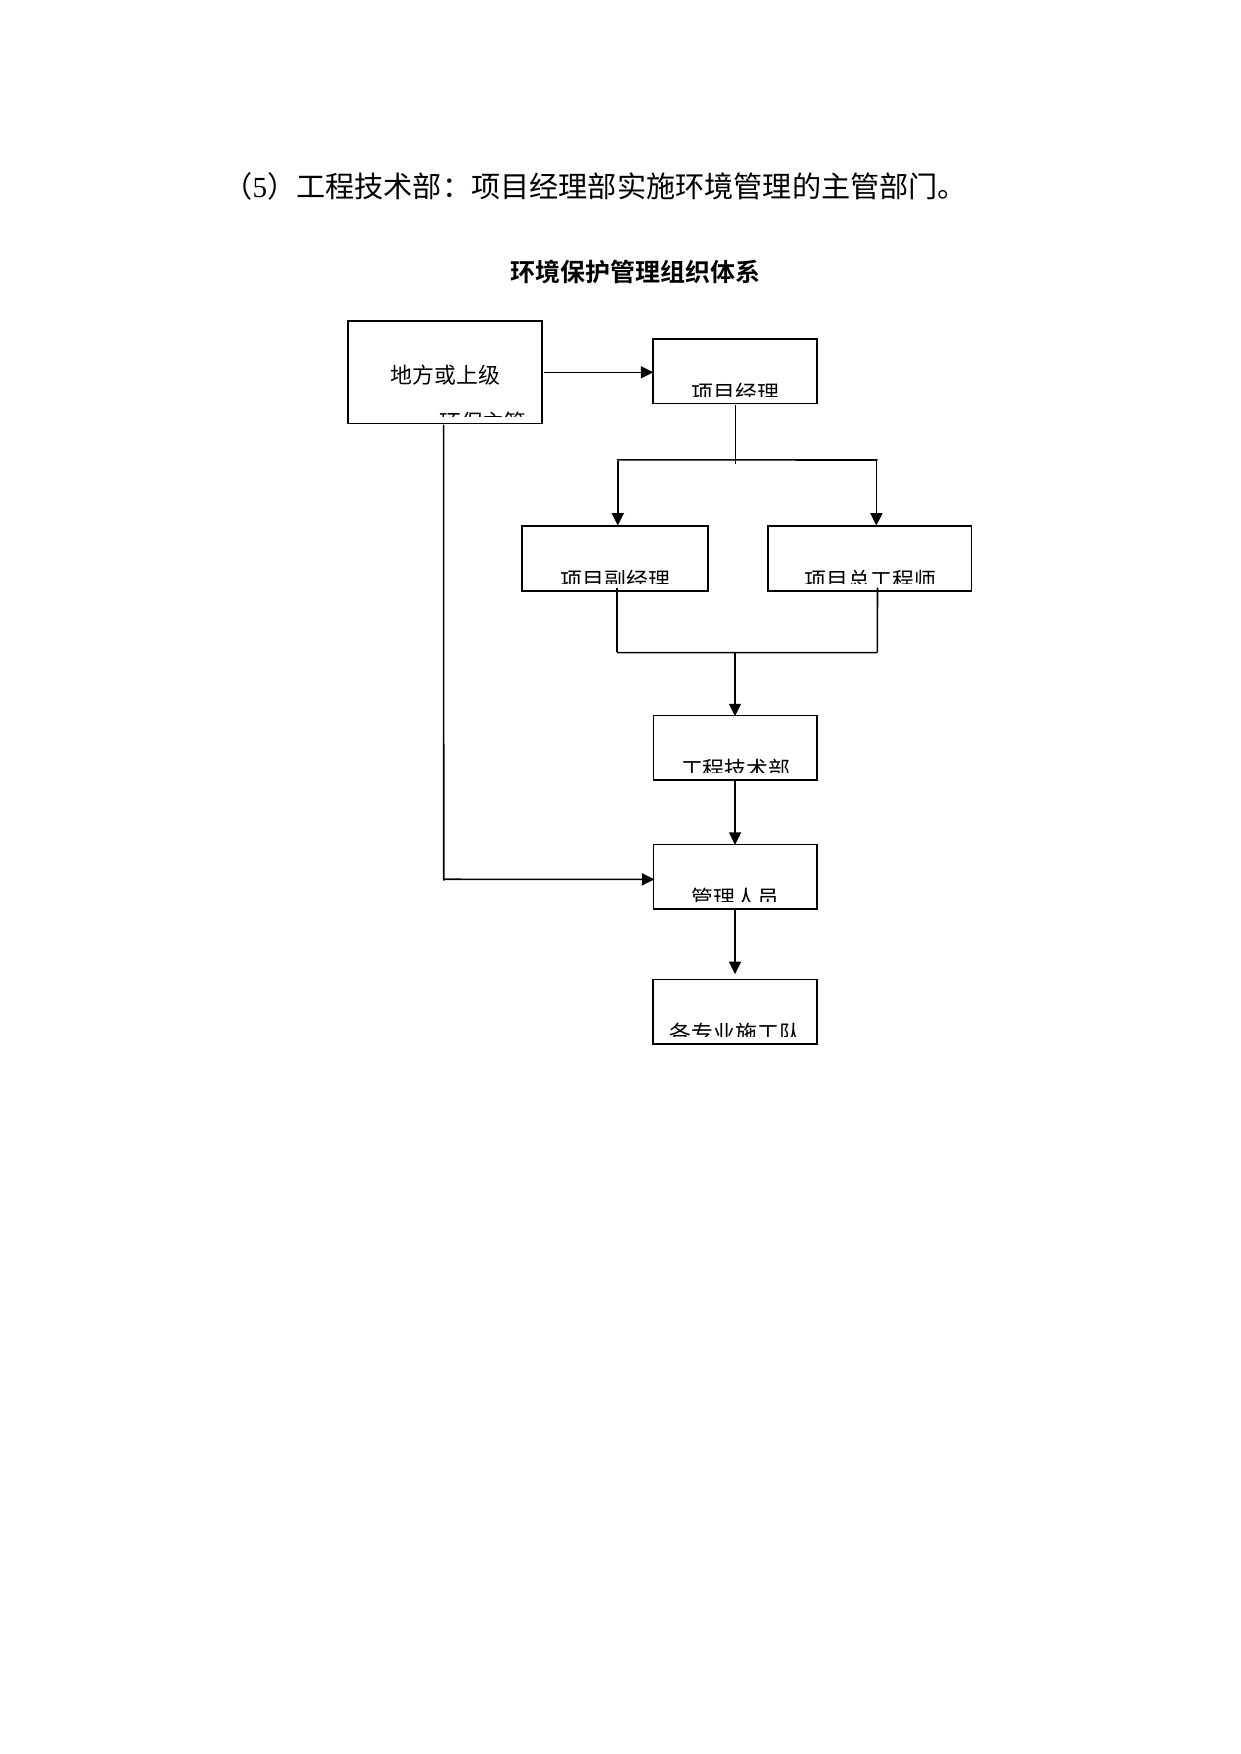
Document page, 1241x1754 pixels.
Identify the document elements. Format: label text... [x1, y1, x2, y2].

text （5）工程技术部：项目经理部实施环境管理的主管部门。 [148, 152, 1122, 217]
text 环境保护管理组织体系 [148, 238, 1122, 303]
